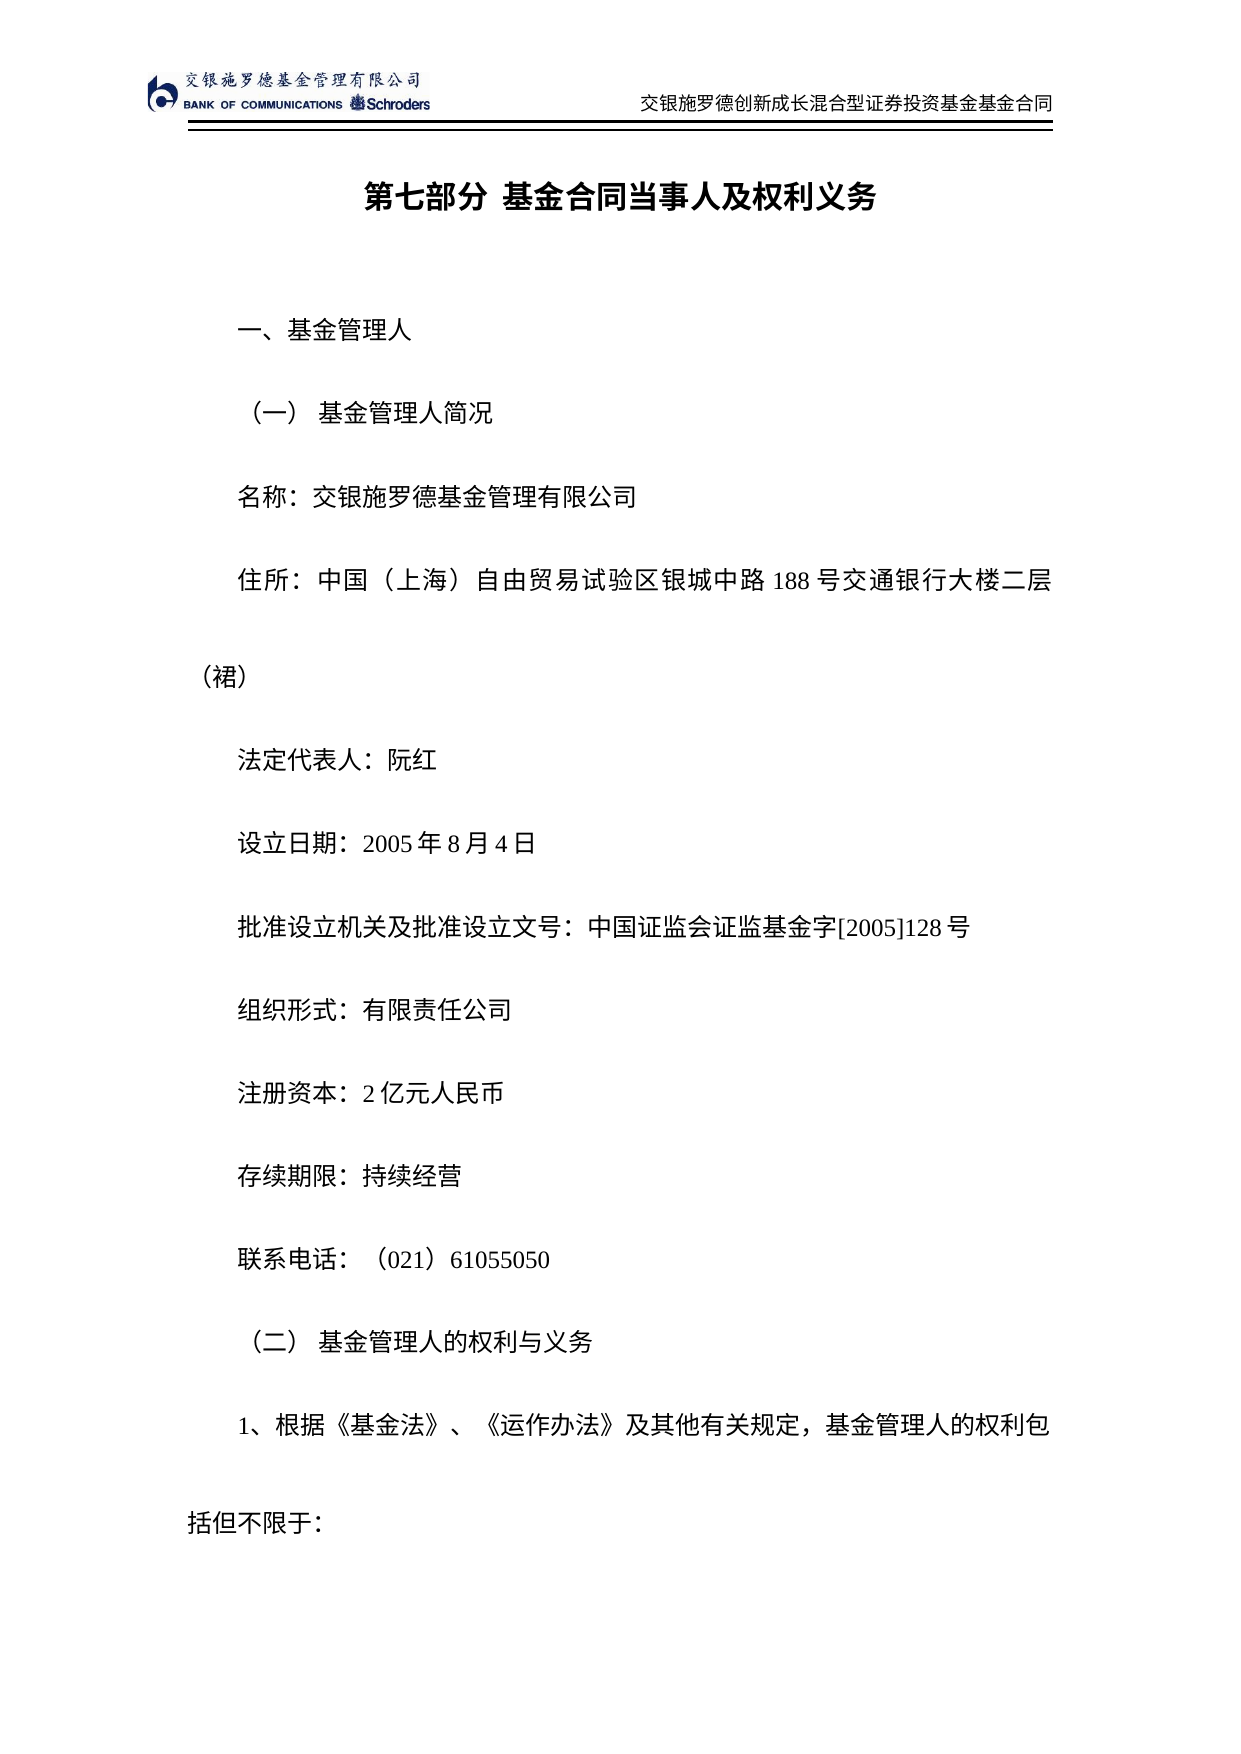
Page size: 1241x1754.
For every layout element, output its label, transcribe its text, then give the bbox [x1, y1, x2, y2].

text 组织形式：有限责任公司 [187, 976, 1053, 1041]
text （一） 基金管理人简况 [187, 379, 1053, 444]
picture [147, 72, 430, 112]
subtitle 第七部分 基金合同当事人及权利义务 [187, 162, 1053, 227]
text 存续期限：持续经营 [187, 1142, 1053, 1207]
text （二） 基金管理人的权利与义务 [187, 1308, 1053, 1373]
text 法定代表人：阮红 [187, 726, 1053, 791]
text 注册资本：2亿元人民币 [187, 1059, 1053, 1124]
text 设立日期：2005年8月4日 [187, 809, 1053, 874]
text 名称：交银施罗德基金管理有限公司 [187, 463, 1053, 528]
text 一、基金管理人 [187, 296, 1053, 361]
text 住所：中国（上海）自由贸易试验区银城中路188号交通银行大楼二层（裙） [187, 546, 1053, 708]
text 批准设立机关及批准设立文号：中国证监会证监基金字[2005]128号 [187, 893, 1053, 958]
text 1、根据《基金法》、《运作办法》及其他有关规定，基金管理人的权利包括但不限于： [187, 1391, 1053, 1554]
text 联系电话：（021）61055050 [187, 1225, 1053, 1290]
